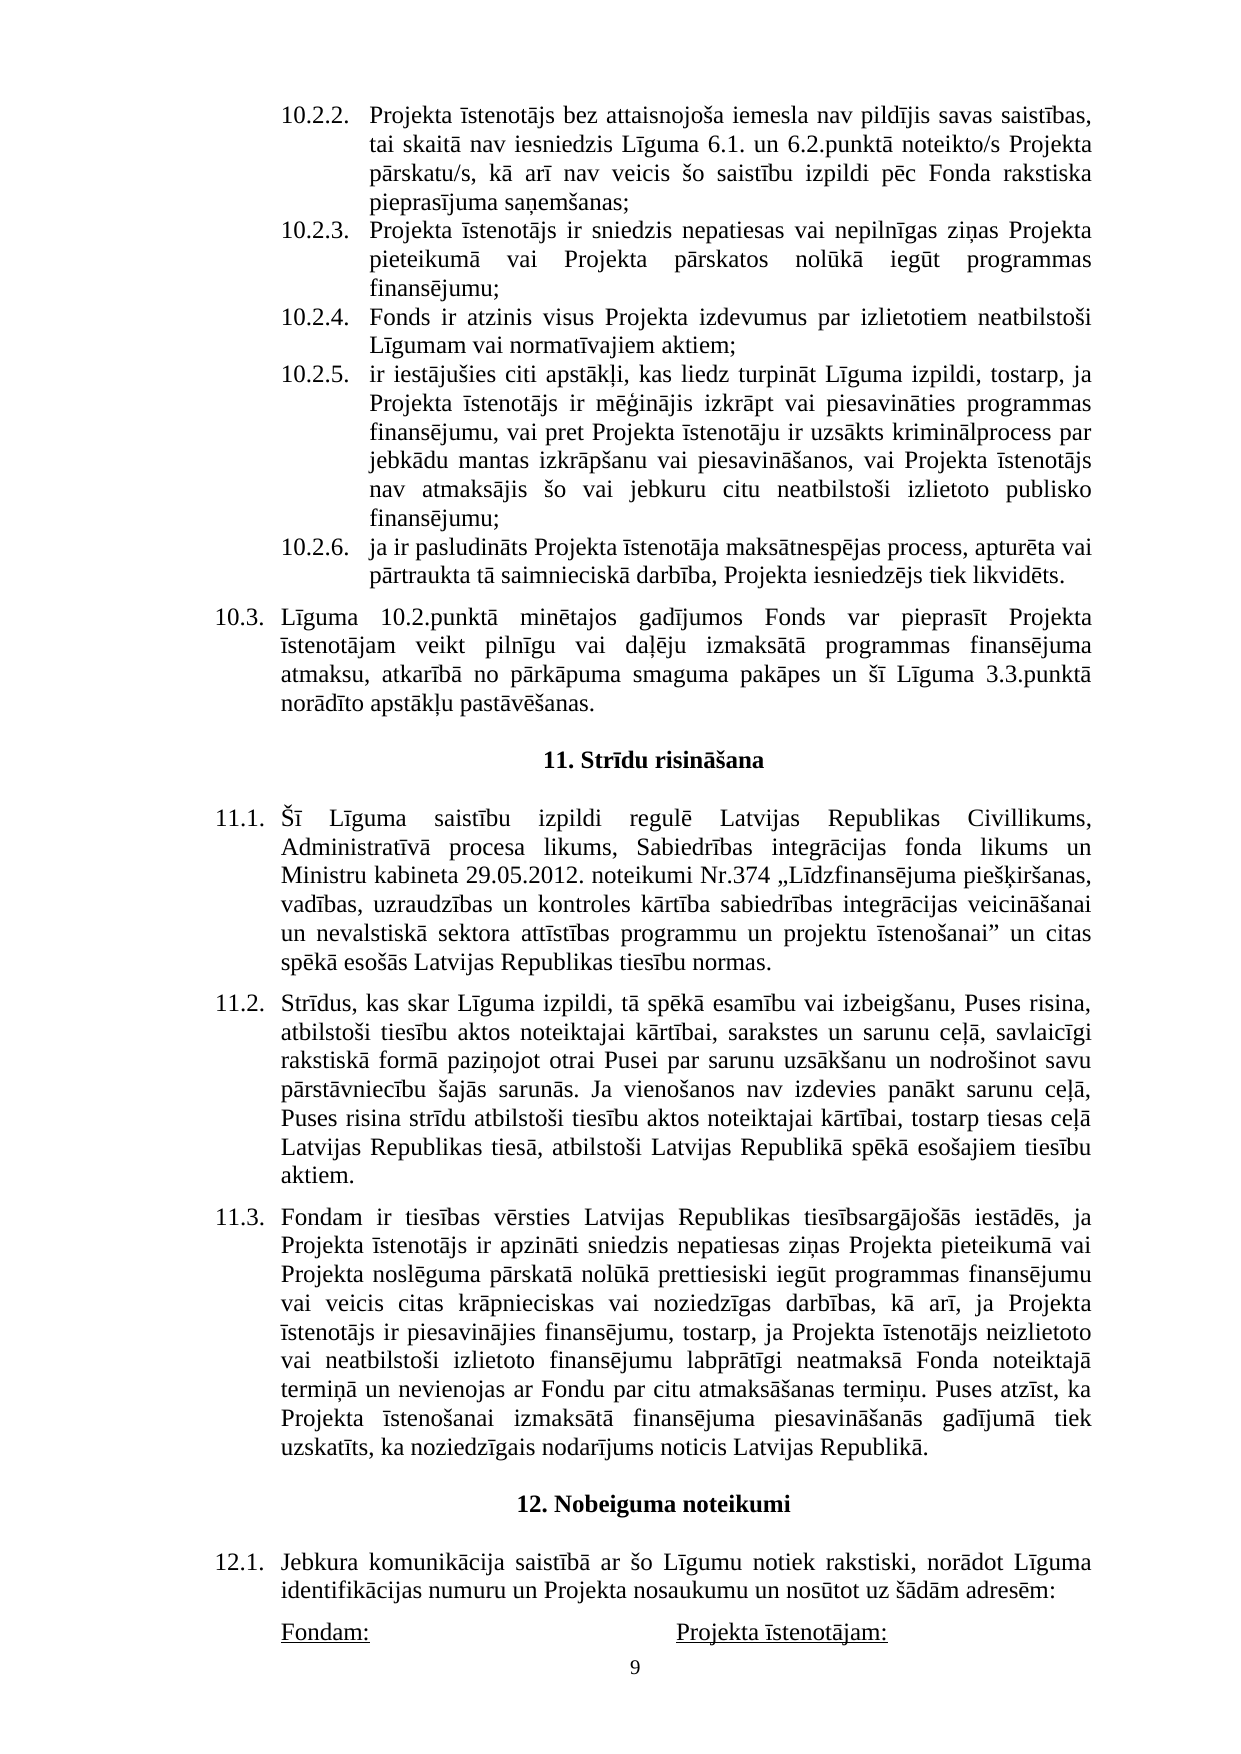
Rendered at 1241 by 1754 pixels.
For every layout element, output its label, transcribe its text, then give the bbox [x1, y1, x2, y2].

list Šī Līguma saistību izpildi regulē Latvijas Republikas Civillikums, Administratīvā procesa likums, Sabiedrības integrācijas fonda likums un Ministru kabineta 29.05.2012. noteikumi Nr.374 „Līdzfinansējuma piešķiršanas, vadības, uzraudzības un kontroles kārtība sabiedrības integrācijas veicināšanai un nevalstiskā sektora attīstības programmu un projektu īstenošanai” un citas spēkā esošās Latvijas Republikas tiesību normas. [215, 803, 1092, 975]
list Fonds ir atzinis visus Projekta izdevumus par izlietotiem neatbilstoši Līgumam vai normatīvajiem aktiem; [281, 302, 1092, 359]
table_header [665, 1617, 1104, 1645]
list Jebkura komunikācija saistībā ar šo Līgumu notiek rakstiski, norādot Līguma identifikācijas numuru un Projekta nosaukumu un nosūtot uz šādām adresēm: [214, 1547, 1092, 1604]
list Fondam ir tiesības vērsties Latvijas Republikas tiesībsargājošās iestādēs, ja Projekta īstenotājs ir apzināti sniedzis nepatiesas ziņas Projekta pieteikumā vai Projekta noslēguma pārskatā nolūkā prettiesiski iegūt programmas finansējumu vai veicis citas krāpnieciskas vai noziedzīgas darbības, kā arī, ja Projekta īstenotājs ir piesavinājies finansējumu, tostarp, ja Projekta īstenotājs neizlietoto vai neatbilstoši izlietoto finansējumu labprātīgi neatmaksā Fonda noteiktajā termiņā un nevienojas ar Fondu par citu atmaksāšanas termiņu. Puses atzīst, ka Projekta īstenošanai izmaksātā finansējuma piesavināšanās gadījumā tiek uzskatīts, ka noziedzīgais nodarījums noticis Latvijas Republikā. [215, 1202, 1092, 1460]
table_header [252, 1617, 664, 1645]
list Projekta īstenotājs ir sniedzis nepatiesas vai nepilnīgas ziņas Projekta pieteikumā vai Projekta pārskatos nolūkā iegūt programmas finansējumu; [281, 215, 1092, 302]
list Līguma 10.2.punktā minētajos gadījumos Fonds var pieprasīt Projekta īstenotājam veikt pilnīgu vai daļēju izmaksātā programmas finansējuma atmaksu, atkarībā no pārkāpuma smaguma pakāpes un šī Līguma 3.3.punktā norādīto apstākļu pastāvēšanas. [214, 602, 1092, 717]
list ir iestājušies citi apstākļi, kas liedz turpināt Līguma izpildi, tostarp, ja Projekta īstenotājs ir mēģinājis izkrāpt vai piesavināties programmas finansējumu, vai pret Projekta īstenotāju ir uzsākts kriminālprocess par jebkādu mantas izkrāpšanu vai piesavināšanos, vai Projekta īstenotājs nav atmaksājis šo vai jebkuru citu neatbilstoši izlietoto publisko finansējumu; [281, 359, 1092, 532]
list Strīdu risināšana [215, 745, 1092, 774]
list ja ir pasludināts Projekta īstenotāja maksātnespējas process, apturēta vai pārtraukta tā saimnieciskā darbība, Projekta iesniedzējs tiek likvidēts. [281, 532, 1092, 589]
list Projekta īstenotājs bez attaisnojoša iemesla nav pildījis savas saistības, tai skaitā nav iesniedzis Līguma 6.1. un 6.2.punktā noteikto/s Projekta pārskatu/s, kā arī nav veicis šo saistību izpildi pēc Fonda rakstiska pieprasījuma saņemšanas; [281, 100, 1092, 215]
list Nobeiguma noteikumi [215, 1489, 1092, 1518]
list Strīdus, kas skar Līguma izpildi, tā spēkā esamību vai izbeigšanu, Puses risina, atbilstoši tiesību aktos noteiktajai kārtībai, sarakstes un sarunu ceļā, savlaicīgi rakstiskā formā paziņojot otrai Pusei par sarunu uzsākšanu un nodrošinot savu pārstāvniecību šajās sarunās. Ja vienošanos nav izdevies panākt sarunu ceļā, Puses risina strīdu atbilstoši tiesību aktos noteiktajai kārtībai, tostarp tiesas ceļā Latvijas Republikas tiesā, atbilstoši Latvijas Republikā spēkā esošajiem tiesību aktiem. [215, 988, 1092, 1189]
